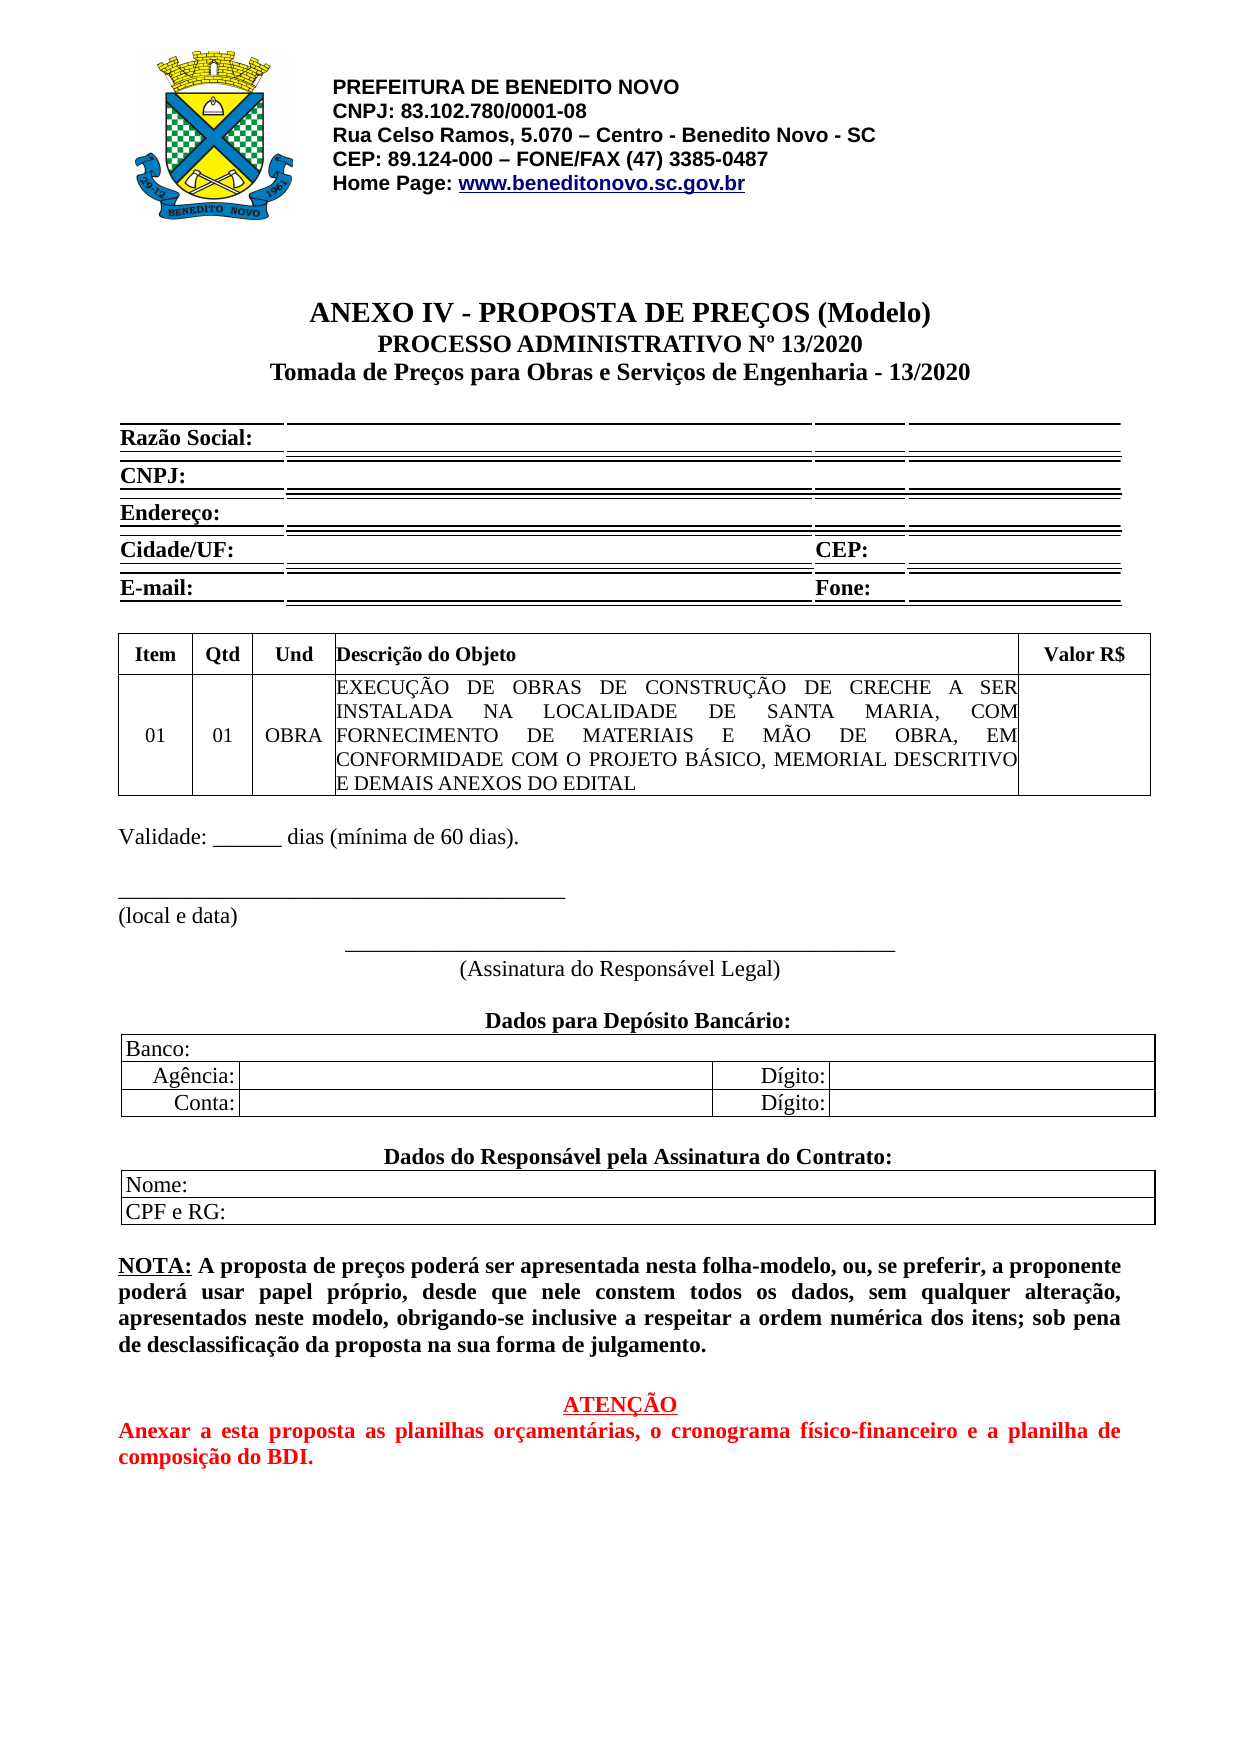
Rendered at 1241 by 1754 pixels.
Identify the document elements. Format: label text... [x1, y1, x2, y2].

table_cell [907, 532, 1122, 567]
table_cell Cidade/UF: [118, 530, 286, 567]
table_cell [830, 1090, 1154, 1116]
table_cell [814, 495, 907, 530]
table_header [286, 420, 814, 456]
table_cell 01 [119, 675, 192, 795]
table_cell Endereço: [118, 493, 286, 530]
text Validade: ______ dias (mínima de 60 dias). [118, 823, 1122, 849]
text PROCESSO ADMINISTRATIVO Nº 13/2020 [118, 329, 1122, 357]
table_header Und [253, 634, 335, 674]
table_header Dados para Depósito Bancário: [121, 1007, 1155, 1034]
table_cell [286, 532, 814, 567]
table_cell Dígito: [713, 1090, 829, 1116]
table_cell Conta: [122, 1090, 239, 1116]
table_cell E-mail: [118, 568, 286, 605]
table_cell [286, 495, 814, 530]
table_header Qtd [193, 634, 252, 674]
table_cell [907, 569, 1122, 605]
text ________________________________________________ [118, 928, 1122, 954]
table_cell [286, 569, 814, 605]
table_header Valor R$ [1019, 634, 1150, 674]
table_cell EXECUÇÃO DE OBRAS DE CONSTRUÇÃO DE CRECHE A SER INSTALADA NA LOCALIDADE DE SANTA MARIA, COM FORNECIMENTO DE MATERIAIS E MÃO DE OBRA, EM CONFORMIDADE COM O PROJETO BÁSICO, MEMORIAL DESCRITIVO E DEMAIS ANEXOS DO EDITAL [336, 675, 1018, 795]
text ATENÇÃO [118, 1391, 1122, 1417]
table_header [907, 420, 1122, 456]
table_cell [240, 1062, 712, 1088]
table_cell Nome: [122, 1171, 1154, 1197]
text ANEXO IV - PROPOSTA DE PREÇOS (Modelo) [118, 295, 1122, 329]
table_cell [907, 495, 1122, 530]
text NOTA: A proposta de preços poderá ser apresentada nesta folha-modelo, ou, se preferir, a proponente poderá usar papel próprio, desde que nele constem todos os dados, sem qualquer alteração, apresentados neste modelo, obrigando-se inclusive a respeitar a ordem numérica dos itens; sob pena de desclassificação da proposta na sua forma de julgamento. [118, 1252, 1122, 1357]
table_cell CNPJ: [118, 456, 286, 493]
table_cell [286, 457, 814, 493]
table_cell Fone: [814, 568, 907, 605]
table_header Descrição do Objeto [336, 634, 1018, 674]
table_cell CEP: [814, 532, 907, 567]
table_cell Dígito: [713, 1062, 829, 1088]
table_cell CPF e RG: [122, 1198, 1154, 1224]
table_cell Banco: [122, 1035, 1154, 1061]
text Anexar a esta proposta as planilhas orçamentárias, o cronograma físico-financeiro e a planilha de composição do BDI. [118, 1417, 1122, 1470]
table_cell [1019, 675, 1150, 795]
text Tomada de Preços para Obras e Serviços de Engenharia - 13/2020 [118, 357, 1122, 386]
table_cell [240, 1090, 712, 1116]
table_cell [907, 457, 1122, 493]
text _______________________________________ (local e data) [118, 876, 1122, 928]
table_cell [830, 1062, 1154, 1088]
table_cell [814, 457, 907, 493]
table_cell Dados do Responsável pela Assinatura do Contrato: [121, 1117, 1155, 1169]
table_cell 01 [193, 675, 252, 795]
table_cell OBRA [253, 675, 335, 795]
table_header Razão Social: [118, 420, 286, 456]
text (Assinatura do Responsável Legal) [118, 954, 1122, 981]
picture [135, 51, 293, 220]
table_cell Agência: [122, 1062, 239, 1088]
table_header Item [119, 634, 192, 674]
table_header [814, 420, 907, 456]
